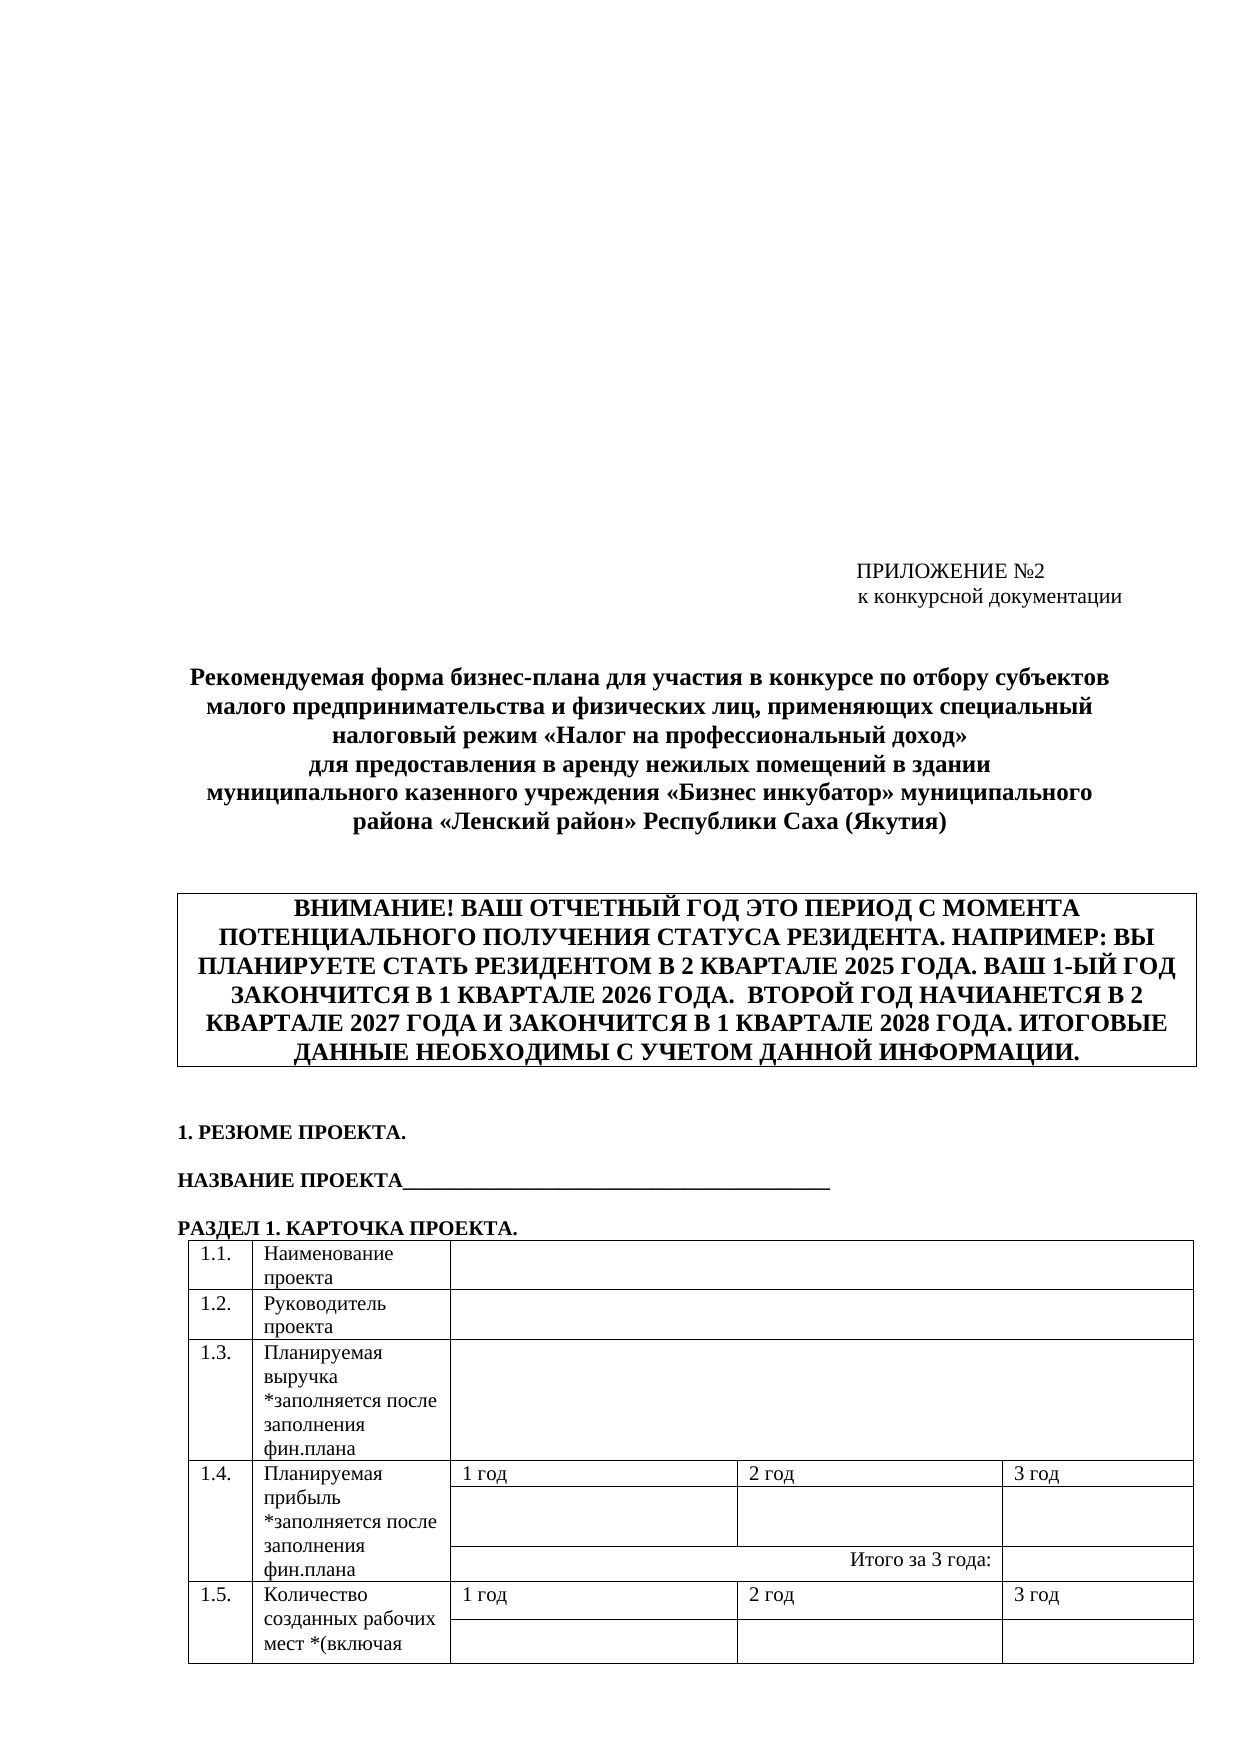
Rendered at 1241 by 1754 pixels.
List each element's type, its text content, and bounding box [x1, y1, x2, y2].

table_cell 2 год [738, 1461, 1002, 1486]
table_cell Итого за 3 года: [451, 1547, 1002, 1581]
text для предоставления в аренду нежилых помещений в здании [177, 749, 1122, 777]
table_cell [1003, 1487, 1193, 1546]
table_cell 1 год [451, 1582, 737, 1619]
table_cell 1.3. [189, 1340, 252, 1460]
table_cell Руководитель проекта [253, 1290, 450, 1338]
table_cell 2 год [738, 1582, 1002, 1619]
text малого предпринимательства и физических лиц, применяющих специальный налоговый режим «Налог на профессиональный доход» [177, 691, 1122, 749]
table_cell 1.5. [189, 1582, 252, 1662]
table_cell [451, 1290, 1193, 1338]
text НАЗВАНИЕ ПРОЕКТА_________________________________________ [177, 1168, 1122, 1192]
table_cell 1.2. [189, 1290, 252, 1338]
table_cell Планируемая прибыль *заполняется после заполнения фин.плана [253, 1461, 450, 1581]
table_header [451, 1241, 1193, 1289]
table_cell [1003, 1547, 1193, 1581]
table_header Наименование проекта [253, 1241, 450, 1289]
table_cell 1.4. [189, 1461, 252, 1581]
table_cell [451, 1340, 1193, 1460]
table_cell [451, 1487, 737, 1546]
table_header 1.1. [189, 1241, 252, 1289]
table_cell [1003, 1620, 1193, 1662]
table_cell 3 год [1003, 1582, 1193, 1619]
text ПРИЛОЖЕНИЕ №2 [177, 558, 1122, 583]
table_cell 1 год [451, 1461, 737, 1486]
text к конкурсной документации [797, 583, 1122, 608]
text Рекомендуемая форма бизнес-плана для участия в конкурсе по отбору субъектов [177, 662, 1122, 691]
text РАЗДЕЛ 1. КАРТОЧКА ПРОЕКТА. [177, 1216, 1122, 1240]
table_cell [738, 1487, 1002, 1546]
table_cell Количество созданных рабочих мест *(включая руководителя проекта) [253, 1582, 450, 1662]
table_header ВНИМАНИЕ! ВАШ ОТЧЕТНЫЙ ГОД ЭТО ПЕРИОД С МОМЕНТА ПОТЕНЦИАЛЬНОГО ПОЛУЧЕНИЯ СТАТУСА РЕЗИДЕНТА. НАПРИМЕР: ВЫ ПЛАНИРУЕТЕ СТАТЬ РЕЗИДЕНТОМ В 2 КВАРТАЛЕ 2025 ГОДА. ВАШ 1-ЫЙ ГОД ЗАКОНЧИТСЯ В 1 КВАРТАЛЕ 2026 ГОДА. ВТОРОЙ ГОД НАЧИАНЕТСЯ В 2 КВАРТАЛЕ 2027 ГОДА И ЗАКОНЧИТСЯ В 1 КВАРТАЛЕ 2028 ГОДА. ИТОГОВЫЕ ДАННЫЕ НЕОБХОДИМЫ С УЧЕТОМ ДАННОЙ ИНФОРМАЦИИ. [178, 894, 1196, 1066]
table_cell 3 год [1003, 1461, 1193, 1486]
table_cell [738, 1620, 1002, 1662]
table_cell [451, 1620, 737, 1662]
text 1. РЕЗЮМЕ ПРОЕКТА. [177, 1120, 1122, 1144]
table_cell Планируемая выручка *заполняется после заполнения фин.плана [253, 1340, 450, 1460]
text муниципального казенного учреждения «Бизнес инкубатор» муниципального района «Ленский район» Республики Саха (Якутия) [177, 777, 1122, 835]
